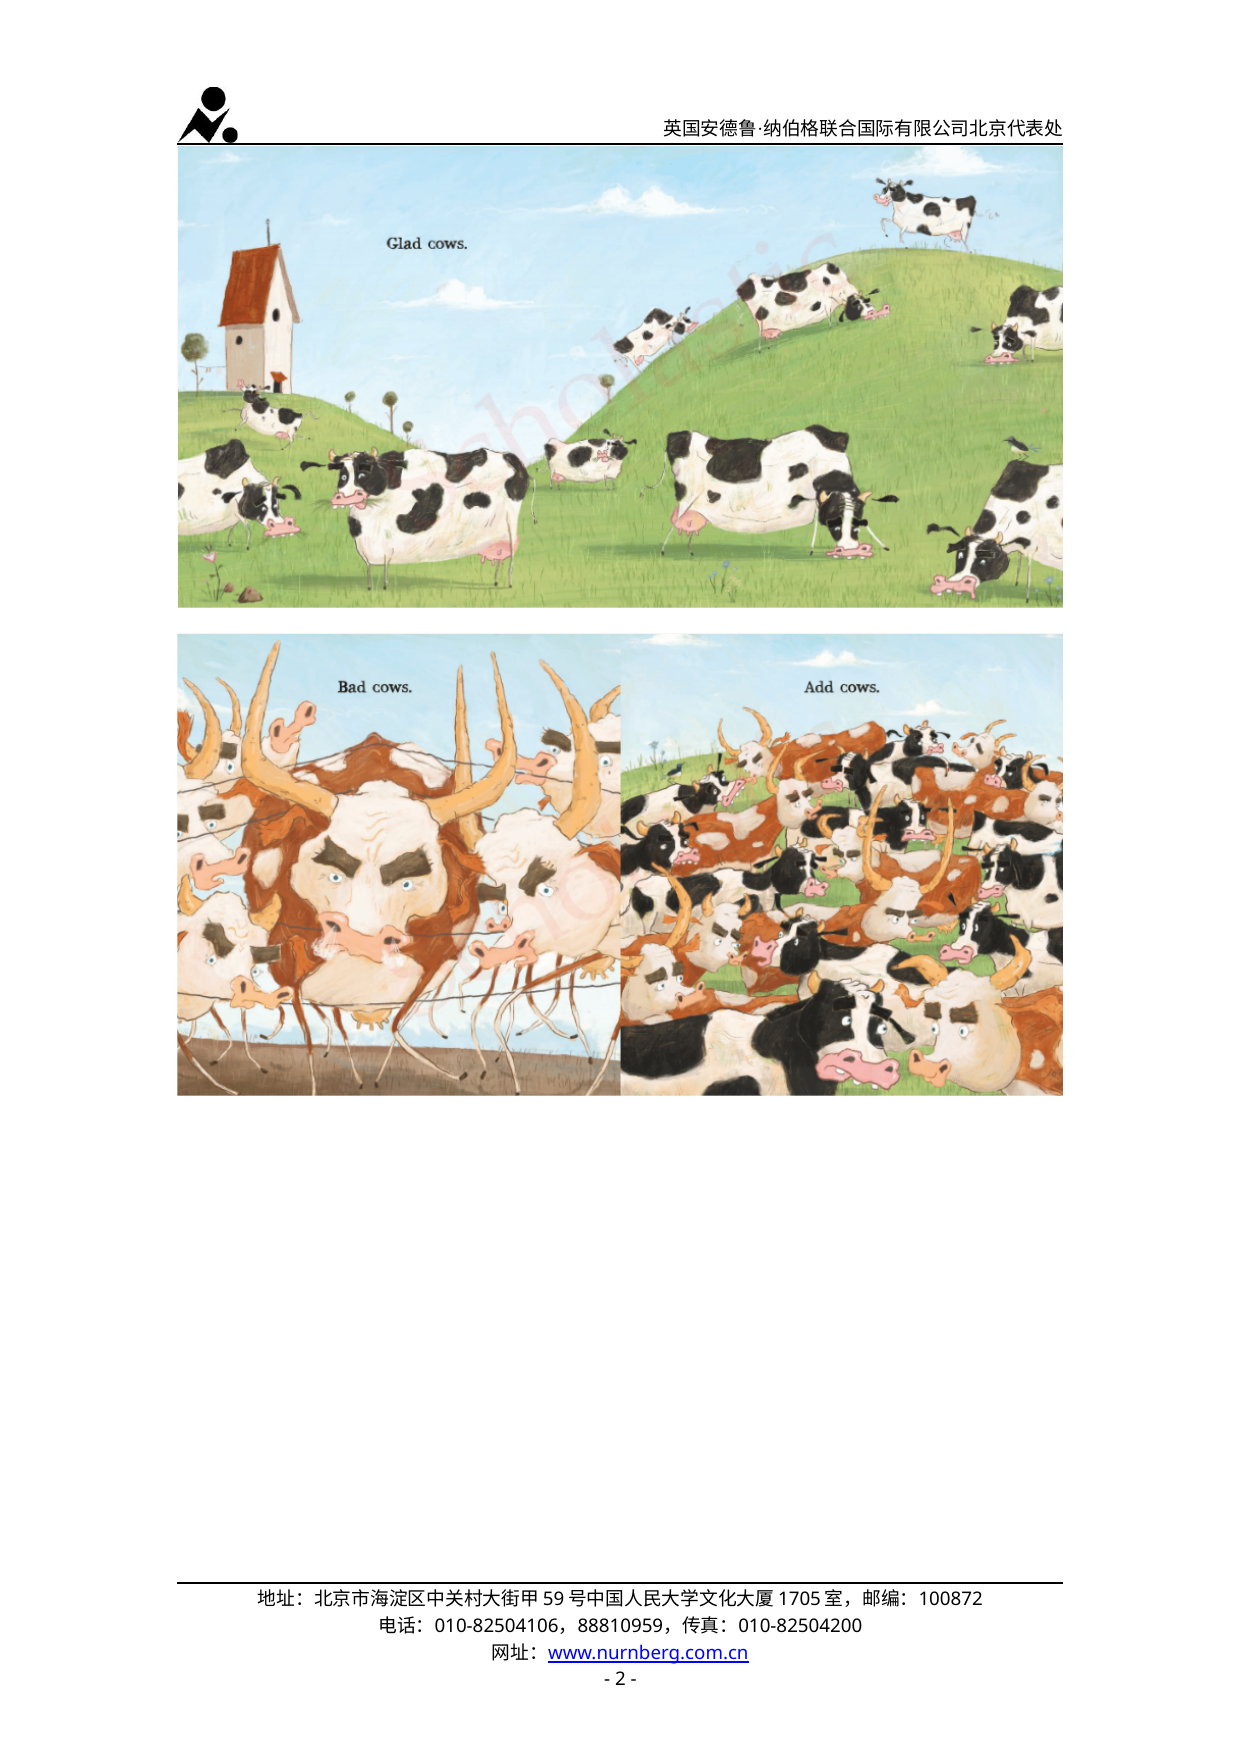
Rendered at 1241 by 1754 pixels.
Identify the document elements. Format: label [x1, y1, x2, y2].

picture [177, 633, 1063, 1096]
picture [177, 87, 238, 143]
picture [177, 146, 1063, 608]
